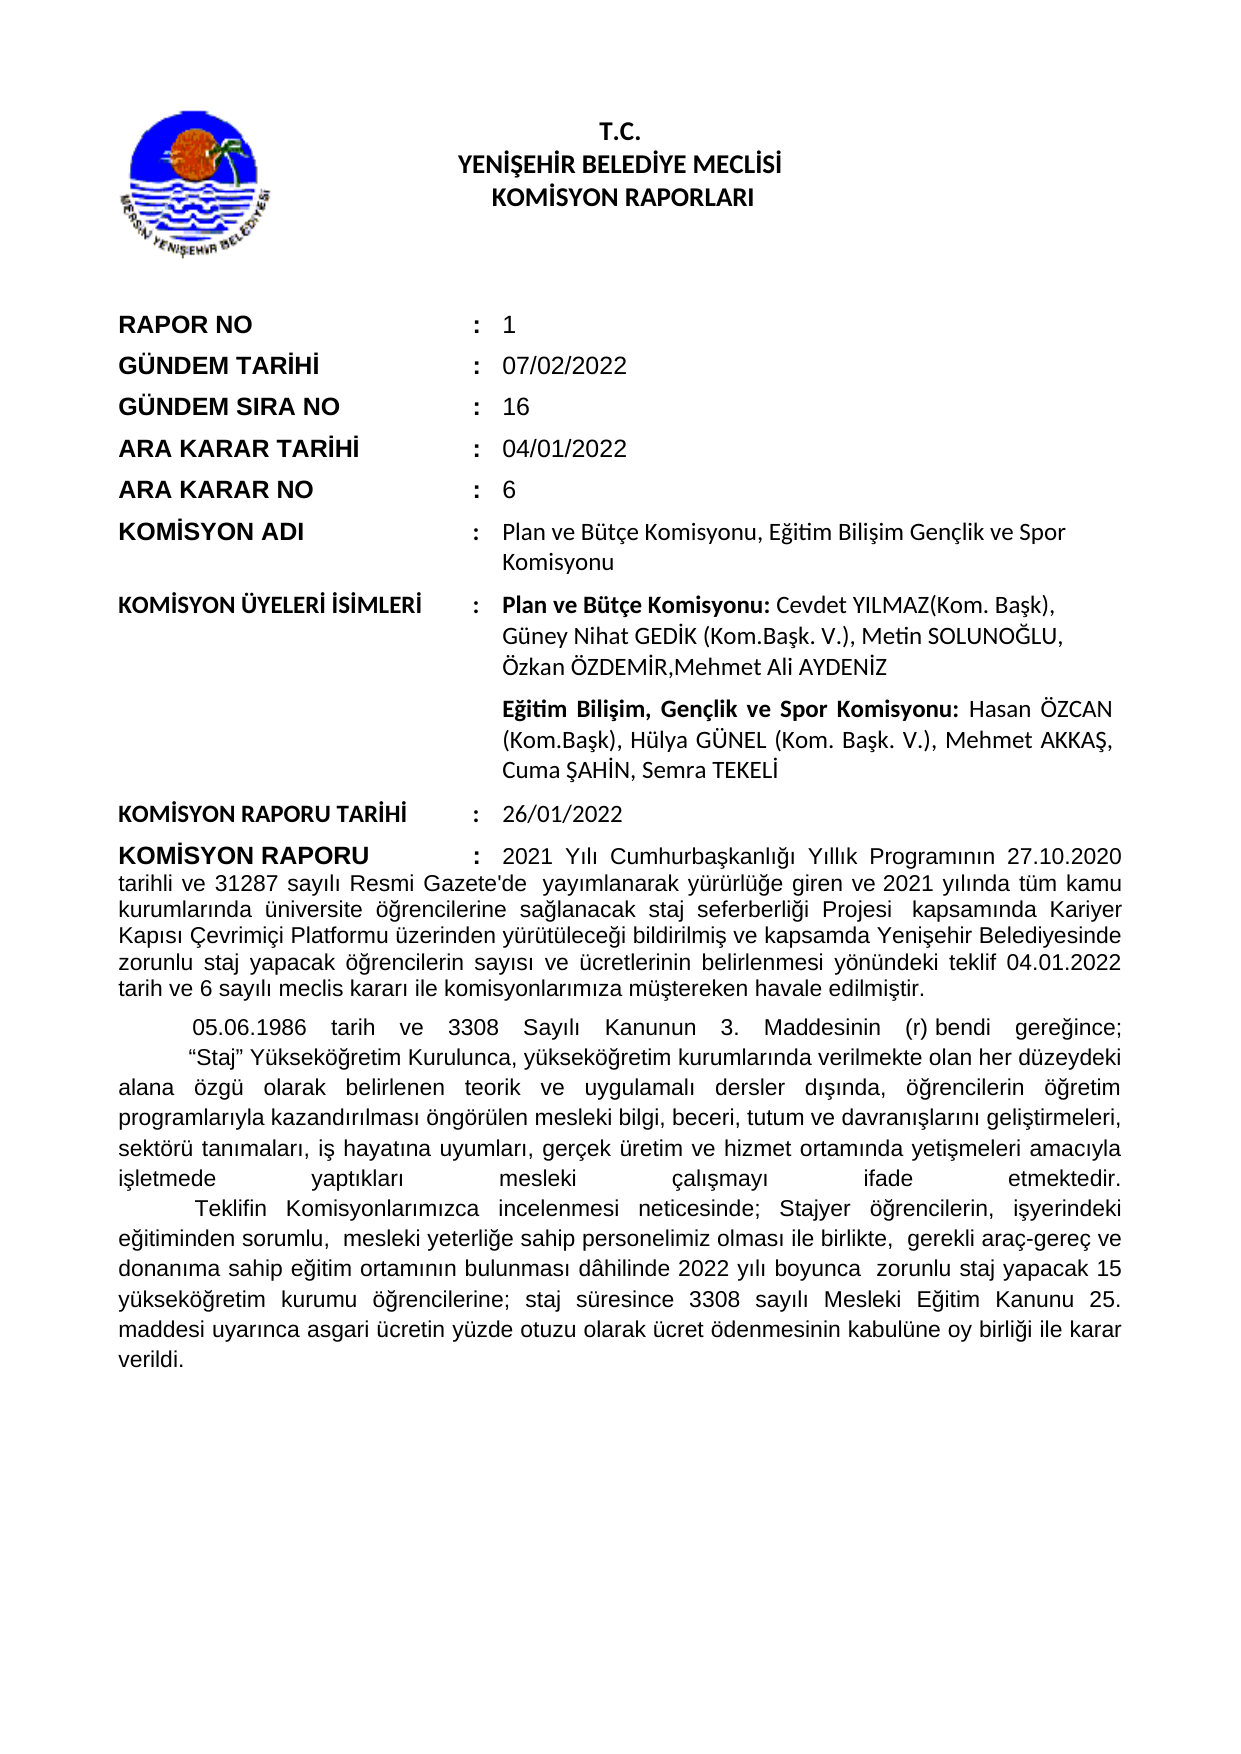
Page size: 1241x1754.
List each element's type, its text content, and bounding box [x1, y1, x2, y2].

text GÜNDEM SIRA NO : 16 [118, 392, 1122, 421]
text Eğitim Bilişim, Gençlik ve Spor Komisyonu: Hasan ÖZCAN (Kom.Başk), Hülya GÜNEL (Kom. Başk. V.), Mehmet AKKAŞ, Cuma ŞAHİN, Semra TEKELİ [118, 694, 1122, 785]
text ARA KARAR TARİHİ : 04/01/2022 [118, 433, 1122, 462]
text KOMİSYON RAPORU : 2021 Yılı Cumhurbaşkanlığı Yıllık Programının 27.10.2020 tarihli ve 31287 sayılı Resmi Gazete'de yayımlanarak yürürlüğe giren ve 2021 yılında tüm kamu kurumlarında üniversite öğrencilerine sağlanacak staj seferberliği Projesi kapsamında Kariyer Kapısı Çevrimiçi Platformu üzerinden yürütüleceği bildirilmiş ve kapsamda Yenişehir Belediyesinde zorunlu staj yapacak öğrencilerin sayısı ve ücretlerinin belirlenmesi yönündeki teklif 04.01.2022 tarih ve 6 sayılı meclis kararı ile komisyonlarımıza müştereken havale edilmiştir. [118, 841, 1122, 1001]
text KOMİSYON ADI : Plan ve Bütçe Komisyonu, Eğitim Bilişim Gençlik ve Spor Komisyonu [118, 516, 1122, 577]
text GÜNDEM TARİHİ : 07/02/2022 [118, 351, 1122, 380]
text RAPOR NO : 1 [118, 310, 1122, 338]
picture [118, 101, 275, 269]
text KOMİSYON ÜYELERİ İSİMLERİ : Plan ve Bütçe Komisyonu: Cevdet YILMAZ(Kom. Başk), Güney Nihat GEDİK (Kom.Başk. V.), Metin SOLUNOĞLU, Özkan ÖZDEMİR,Mehmet Ali AYDENİZ [118, 589, 1122, 681]
text ARA KARAR NO : 6 [118, 475, 1122, 503]
text KOMİSYON RAPORU TARİHİ : 26/01/2022 [118, 798, 1122, 828]
text 05.06.1986 tarih ve 3308 Sayılı Kanunun 3. Maddesinin (r) bendi gereğince; “Staj” Yükseköğretim Kurulunca, yükseköğretim kurumlarında verilmekte olan her düzeydeki alana özgü olarak belirlenen teorik ve uygulamalı dersler dışında, öğrencilerin öğretim programlarıyla kazandırılması öngörülen mesleki bilgi, beceri, tutum ve davranışlarını geliştirmeleri, sektörü tanımaları, iş hayatına uyumları, gerçek üretim ve hizmet ortamında yetişmeleri amacıyla işletmede yaptıkları mesleki çalışmayı ifade etmektedir. Teklifin Komisyonlarımızca incelenmesi neticesinde; Stajyer öğrencilerin, işyerindeki eğitiminden sorumlu, mesleki yeterliğe sahip personelimiz olması ile birlikte, gerekli araç-gereç ve donanıma sahip eğitim ortamının bulunması dâhilinde 2022 yılı boyunca zorunlu staj yapacak 15 yükseköğretim kurumu öğrencilerine; staj süresince 3308 sayılı Mesleki Eğitim Kanunu 25. maddesi uyarınca asgari ücretin yüzde otuzu olarak ücret ödenmesinin kabulüne oy birliği ile karar verildi. [118, 1014, 1122, 1372]
